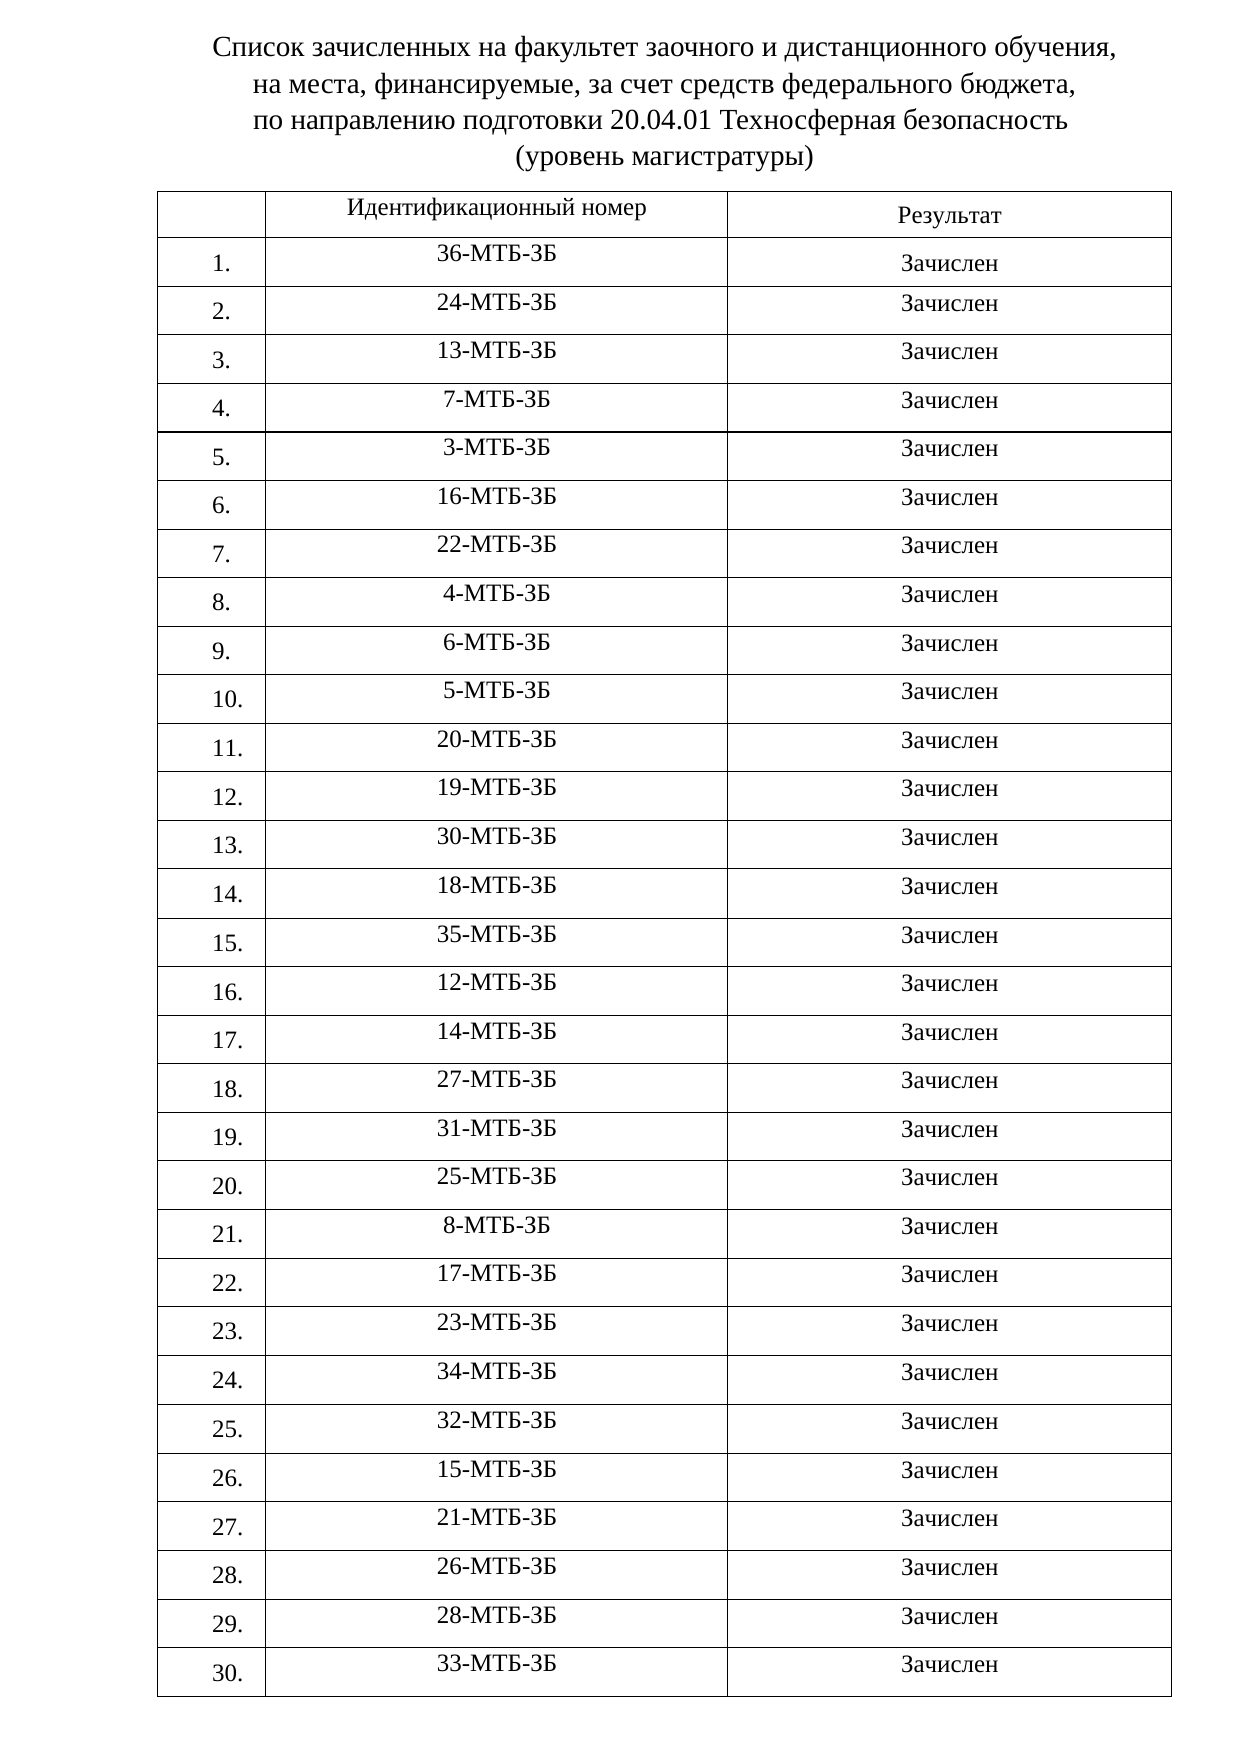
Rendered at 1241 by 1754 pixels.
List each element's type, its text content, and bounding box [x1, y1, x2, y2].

table_cell [158, 967, 265, 1015]
table_cell [158, 1113, 265, 1160]
table_cell [158, 481, 265, 528]
table_cell 14-МТБ-ЗБ [266, 1016, 727, 1063]
table_cell 30-МТБ-ЗБ [266, 821, 727, 868]
table_cell 16-МТБ-ЗБ [266, 481, 727, 528]
table_cell [158, 675, 265, 723]
table_cell Зачислен [728, 724, 1171, 771]
table_header Идентификационный номер [266, 192, 727, 237]
table_cell Зачислен [728, 919, 1171, 966]
table_cell [158, 1016, 265, 1063]
text Список зачисленных на факультет заочного и дистанционного обучения, на места, финансируемые, за счет средств федерального бюджета, по направлению подготовки 20.04.01 Техносферная безопасность (уровень магистратуры) [177, 29, 1152, 172]
table_cell 31-МТБ-ЗБ [266, 1113, 727, 1160]
table_cell [158, 1161, 265, 1209]
table_cell Зачислен [728, 238, 1171, 286]
table_cell 28-МТБ-ЗБ [266, 1600, 727, 1647]
table_cell [158, 335, 265, 383]
table_cell [158, 238, 265, 286]
table_cell 3-МТБ-ЗБ [266, 433, 727, 480]
table_cell Зачислен [728, 1356, 1171, 1404]
table_cell Зачислен [728, 1648, 1171, 1696]
table_cell 25-МТБ-ЗБ [266, 1161, 727, 1209]
table_cell 18-МТБ-ЗБ [266, 869, 727, 918]
table_cell 6-МТБ-ЗБ [266, 627, 727, 674]
table_cell 13-МТБ-ЗБ [266, 335, 727, 383]
table_cell [158, 724, 265, 771]
table_cell [158, 287, 265, 334]
table_cell Зачислен [728, 481, 1171, 528]
table_cell Зачислен [728, 433, 1171, 480]
table_cell [158, 1405, 265, 1453]
table_cell Зачислен [728, 1064, 1171, 1112]
table_cell 12-МТБ-ЗБ [266, 967, 727, 1015]
table_cell 15-МТБ-ЗБ [266, 1454, 727, 1501]
table_cell 8-МТБ-ЗБ [266, 1210, 727, 1257]
table_cell [158, 1600, 265, 1647]
table_cell [158, 530, 265, 577]
table_cell Зачислен [728, 627, 1171, 674]
table_cell [158, 1210, 265, 1257]
table_cell [158, 869, 265, 918]
table_cell Зачислен [728, 578, 1171, 626]
table_cell [158, 1454, 265, 1501]
table_cell Зачислен [728, 1405, 1171, 1453]
table_cell [158, 772, 265, 820]
table_cell Зачислен [728, 1016, 1171, 1063]
table_cell 20-МТБ-ЗБ [266, 724, 727, 771]
table_cell [158, 627, 265, 674]
table_cell [158, 821, 265, 868]
table_cell 27-МТБ-ЗБ [266, 1064, 727, 1112]
table_cell 21-МТБ-ЗБ [266, 1502, 727, 1550]
table_cell 17-МТБ-ЗБ [266, 1259, 727, 1306]
table_cell Зачислен [728, 1259, 1171, 1306]
table_cell 34-МТБ-ЗБ [266, 1356, 727, 1404]
table_cell 35-МТБ-ЗБ [266, 919, 727, 966]
table_cell [158, 578, 265, 626]
table_cell [158, 1502, 265, 1550]
table_header [158, 192, 265, 237]
table_cell Зачислен [728, 1454, 1171, 1501]
table_cell 32-МТБ-ЗБ [266, 1405, 727, 1453]
table_cell Зачислен [728, 869, 1171, 918]
table_cell 33-МТБ-ЗБ [266, 1648, 727, 1696]
table_cell [158, 384, 265, 431]
table_cell [158, 1356, 265, 1404]
table_cell [158, 919, 265, 966]
table_cell 36-МТБ-ЗБ [266, 238, 727, 286]
table_cell Зачислен [728, 287, 1171, 334]
table_cell Зачислен [728, 1600, 1171, 1647]
table_cell [158, 1551, 265, 1599]
table_cell 4-МТБ-ЗБ [266, 578, 727, 626]
table_cell [158, 433, 265, 480]
table_cell [158, 1307, 265, 1354]
table_header Результат [728, 192, 1171, 237]
table_cell Зачислен [728, 821, 1171, 868]
table_cell Зачислен [728, 1307, 1171, 1354]
table_cell 22-МТБ-ЗБ [266, 530, 727, 577]
table_cell Зачислен [728, 675, 1171, 723]
table_cell 24-МТБ-ЗБ [266, 287, 727, 334]
table_cell 23-МТБ-ЗБ [266, 1307, 727, 1354]
table_cell Зачислен [728, 1161, 1171, 1209]
table_cell [158, 1064, 265, 1112]
table_cell Зачислен [728, 967, 1171, 1015]
table_cell Зачислен [728, 1502, 1171, 1550]
table_cell Зачислен [728, 530, 1171, 577]
table_cell Зачислен [728, 335, 1171, 383]
table_cell Зачислен [728, 772, 1171, 820]
table_cell Зачислен [728, 384, 1171, 431]
table_cell Зачислен [728, 1551, 1171, 1599]
table_cell 26-МТБ-ЗБ [266, 1551, 727, 1599]
table_cell [158, 1648, 265, 1696]
table_cell 19-МТБ-ЗБ [266, 772, 727, 820]
table_cell 5-МТБ-ЗБ [266, 675, 727, 723]
table_cell 7-МТБ-ЗБ [266, 384, 727, 431]
table_cell [158, 1259, 265, 1306]
table_cell Зачислен [728, 1113, 1171, 1160]
table_cell Зачислен [728, 1210, 1171, 1257]
